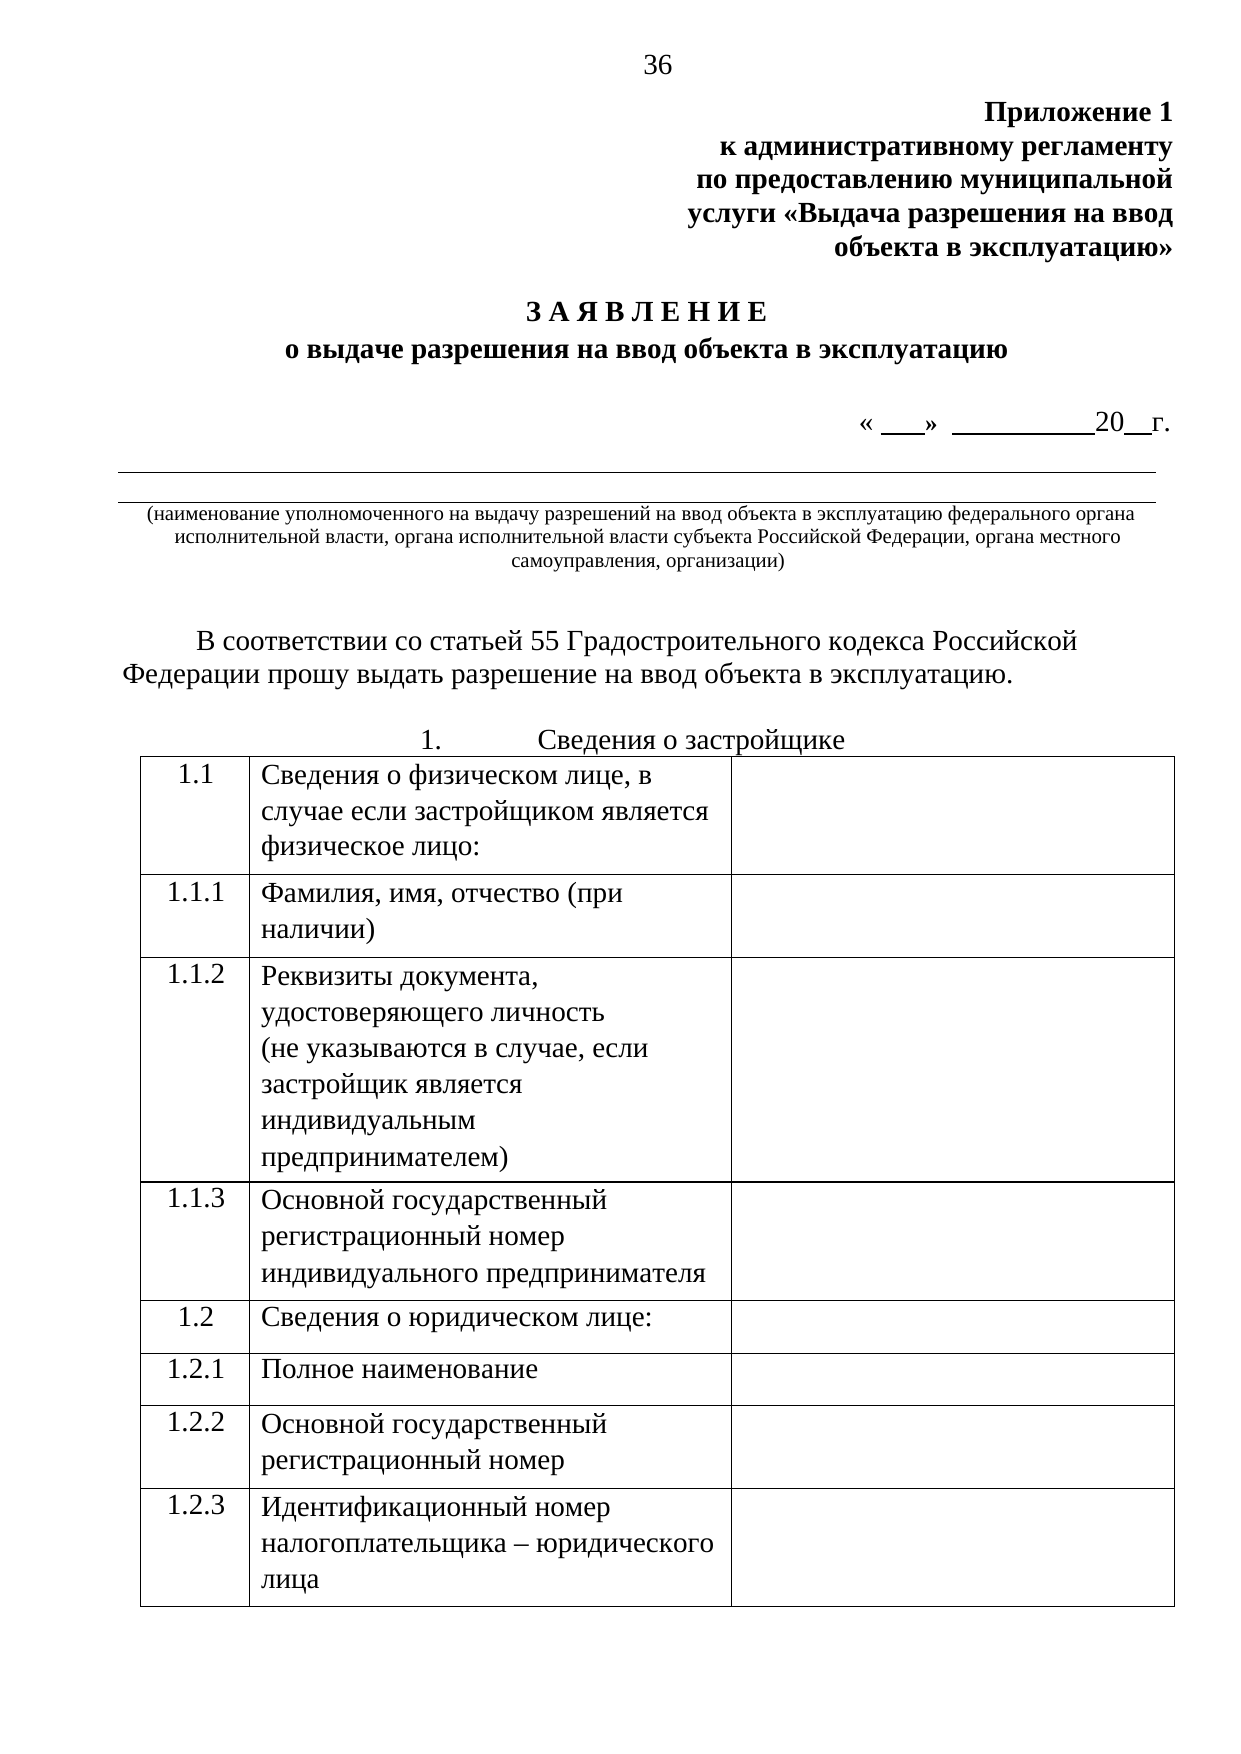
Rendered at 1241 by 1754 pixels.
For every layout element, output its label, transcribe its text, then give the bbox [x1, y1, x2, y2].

table_cell [732, 1406, 1174, 1488]
table_cell 1.1.1 [141, 875, 249, 957]
text к административному регламенту [110, 128, 1173, 162]
table_header [732, 757, 1174, 874]
table_cell 1.2 [141, 1301, 249, 1352]
table_header Сведения о физическом лице, в случае если застройщиком является физическое лицо: [250, 757, 731, 874]
table_cell Реквизиты документа, удостоверяющего личность (не указываются в случае, если застройщик является индивидуальным предпринимателем) [250, 958, 731, 1181]
table_cell Полное наименование [250, 1354, 731, 1405]
text o выдаче разрешения на ввод объекта в эксплуатацию [125, 328, 1168, 366]
text по предоставлению муниципальной услуги «Выдача разрешения на ввод объекта в эксплуатацию» [612, 162, 1173, 262]
text В соответствии со статьей 55 Градостроительного кодекса Российской Федерации прошу выдать разрешение на ввод объекта в эксплуатацию. [122, 623, 1205, 690]
table_cell [732, 1354, 1174, 1405]
table_cell 1.1.3 [141, 1183, 249, 1299]
list Сведения о застройщике [110, 722, 1205, 756]
text исполнительной власти, органа исполнительной власти субъекта Российской Федерации, органа местного самоуправления, организации) [127, 524, 1168, 572]
table_cell Фамилия, имя, отчество (при наличии) [250, 875, 731, 957]
text (наименование уполномоченного на выдачу разрешений на ввод объекта в эксплуатацию федерального органа [147, 496, 1205, 524]
table_header 1.1 [141, 757, 249, 874]
table_cell Идентификационный номер налогоплательщика – юридического лица [250, 1489, 731, 1606]
table_cell 1.2.1 [141, 1354, 249, 1405]
table_cell [732, 1301, 1174, 1352]
table_cell [732, 875, 1174, 957]
text « » 20 г. [110, 404, 1171, 438]
text Приложение 1 [790, 94, 1173, 128]
table_cell [732, 1489, 1174, 1606]
table_cell 1.2.3 [141, 1489, 249, 1606]
table_cell 1.1.2 [141, 958, 249, 1181]
table_cell 1.2.2 [141, 1406, 249, 1488]
table_cell [732, 1183, 1174, 1299]
table_cell Основной государственный регистрационный номер [250, 1406, 731, 1488]
text З А Я В Л Е Н И Е [124, 291, 1168, 328]
table_cell Основной государственный регистрационный номер индивидуального предпринимателя [250, 1183, 731, 1299]
table_cell Сведения о юридическом лице: [250, 1301, 731, 1352]
table_cell [732, 958, 1174, 1181]
